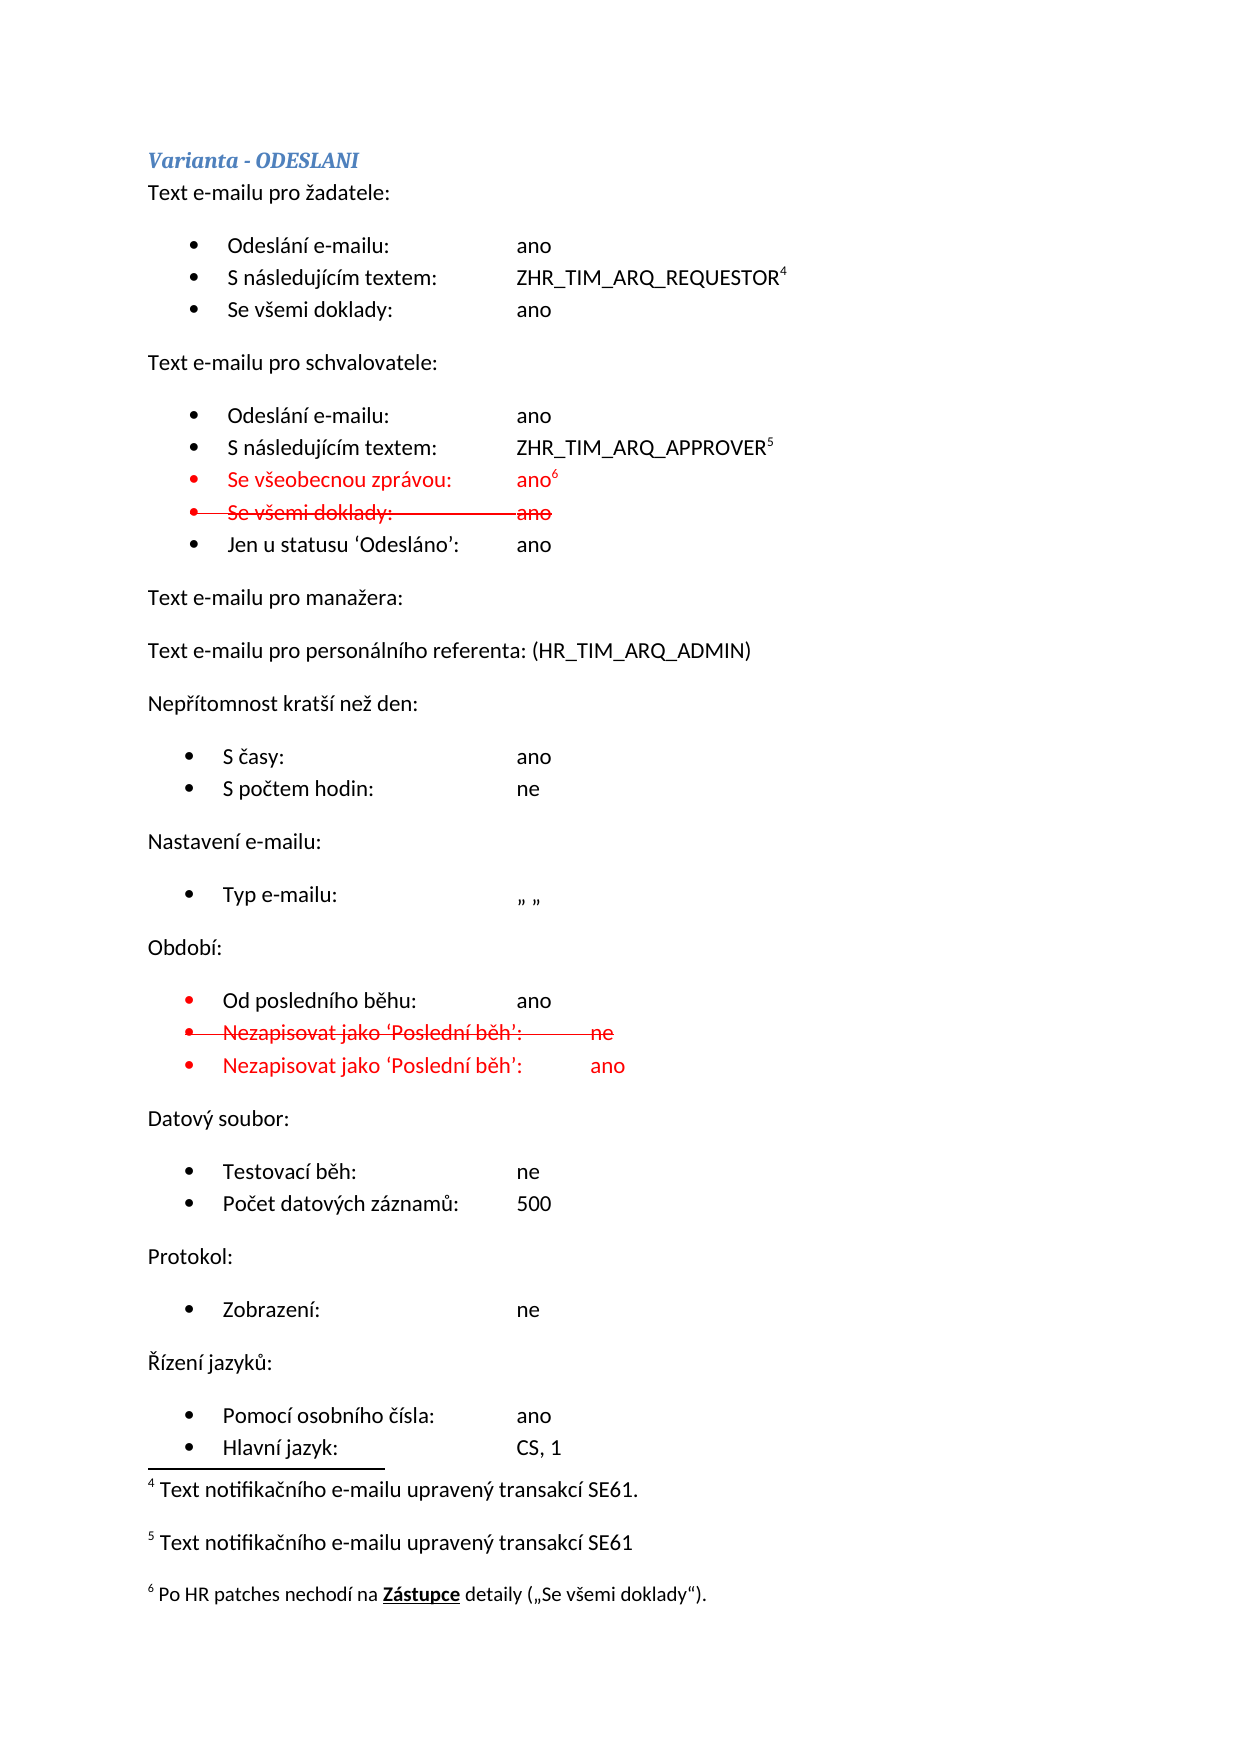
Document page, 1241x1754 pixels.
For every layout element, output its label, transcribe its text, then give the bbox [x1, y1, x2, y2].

text Text e-mailu pro žadatele: [148, 178, 1093, 206]
text Text e-mailu pro manažera: [148, 583, 1093, 611]
text Období: [148, 933, 1093, 961]
text Datový soubor: [148, 1104, 1093, 1132]
list Testovací běh: ne [185, 1157, 1093, 1185]
text Nastavení e-mailu: [148, 827, 1093, 855]
text Řízení jazyků: [148, 1348, 1093, 1376]
list Hlavní jazyk: CS, 1 [185, 1433, 1093, 1461]
list Se všeobecnou zprávou: ano [190, 466, 1093, 494]
list S následujícím textem: ZHR_TIM_ARQ_APPROVER [190, 433, 1093, 461]
list Pomocí osobního čísla: ano [185, 1401, 1093, 1429]
list Nezapisovat jako ‘Poslední běh’: ne [185, 1018, 1093, 1047]
list S počtem hodin: ne [185, 774, 1093, 802]
list Se všemi doklady: ano [190, 295, 1093, 323]
list Odeslání e-mailu: ano [190, 401, 1093, 429]
subtitle Varianta - ODESLANI [148, 148, 1093, 174]
text Text e-mailu pro personálního referenta: (HR_TIM_ARQ_ADMIN) [148, 636, 1093, 664]
list S časy: ano [185, 742, 1093, 770]
list Zobrazení: ne [185, 1295, 1093, 1323]
text Text e-mailu pro schvalovatele: [148, 348, 1093, 376]
text Protokol: [148, 1242, 1093, 1270]
text Nepřítomnost kratší než den: [148, 689, 1093, 717]
list Jen u statusu ‘Odesláno’: ano [190, 530, 1093, 558]
list Typ e-mailu: „ „ [185, 880, 1093, 908]
list Od posledního běhu: ano [185, 986, 1093, 1014]
list S následujícím textem: ZHR_TIM_ARQ_REQUESTOR [190, 263, 1093, 291]
list Počet datových záznamů: 500 [185, 1189, 1093, 1217]
list Nezapisovat jako ‘Poslední běh’: ano [185, 1051, 1093, 1079]
list Odeslání e-mailu: ano [190, 231, 1093, 259]
list Se všemi doklady: ano [190, 498, 1093, 526]
